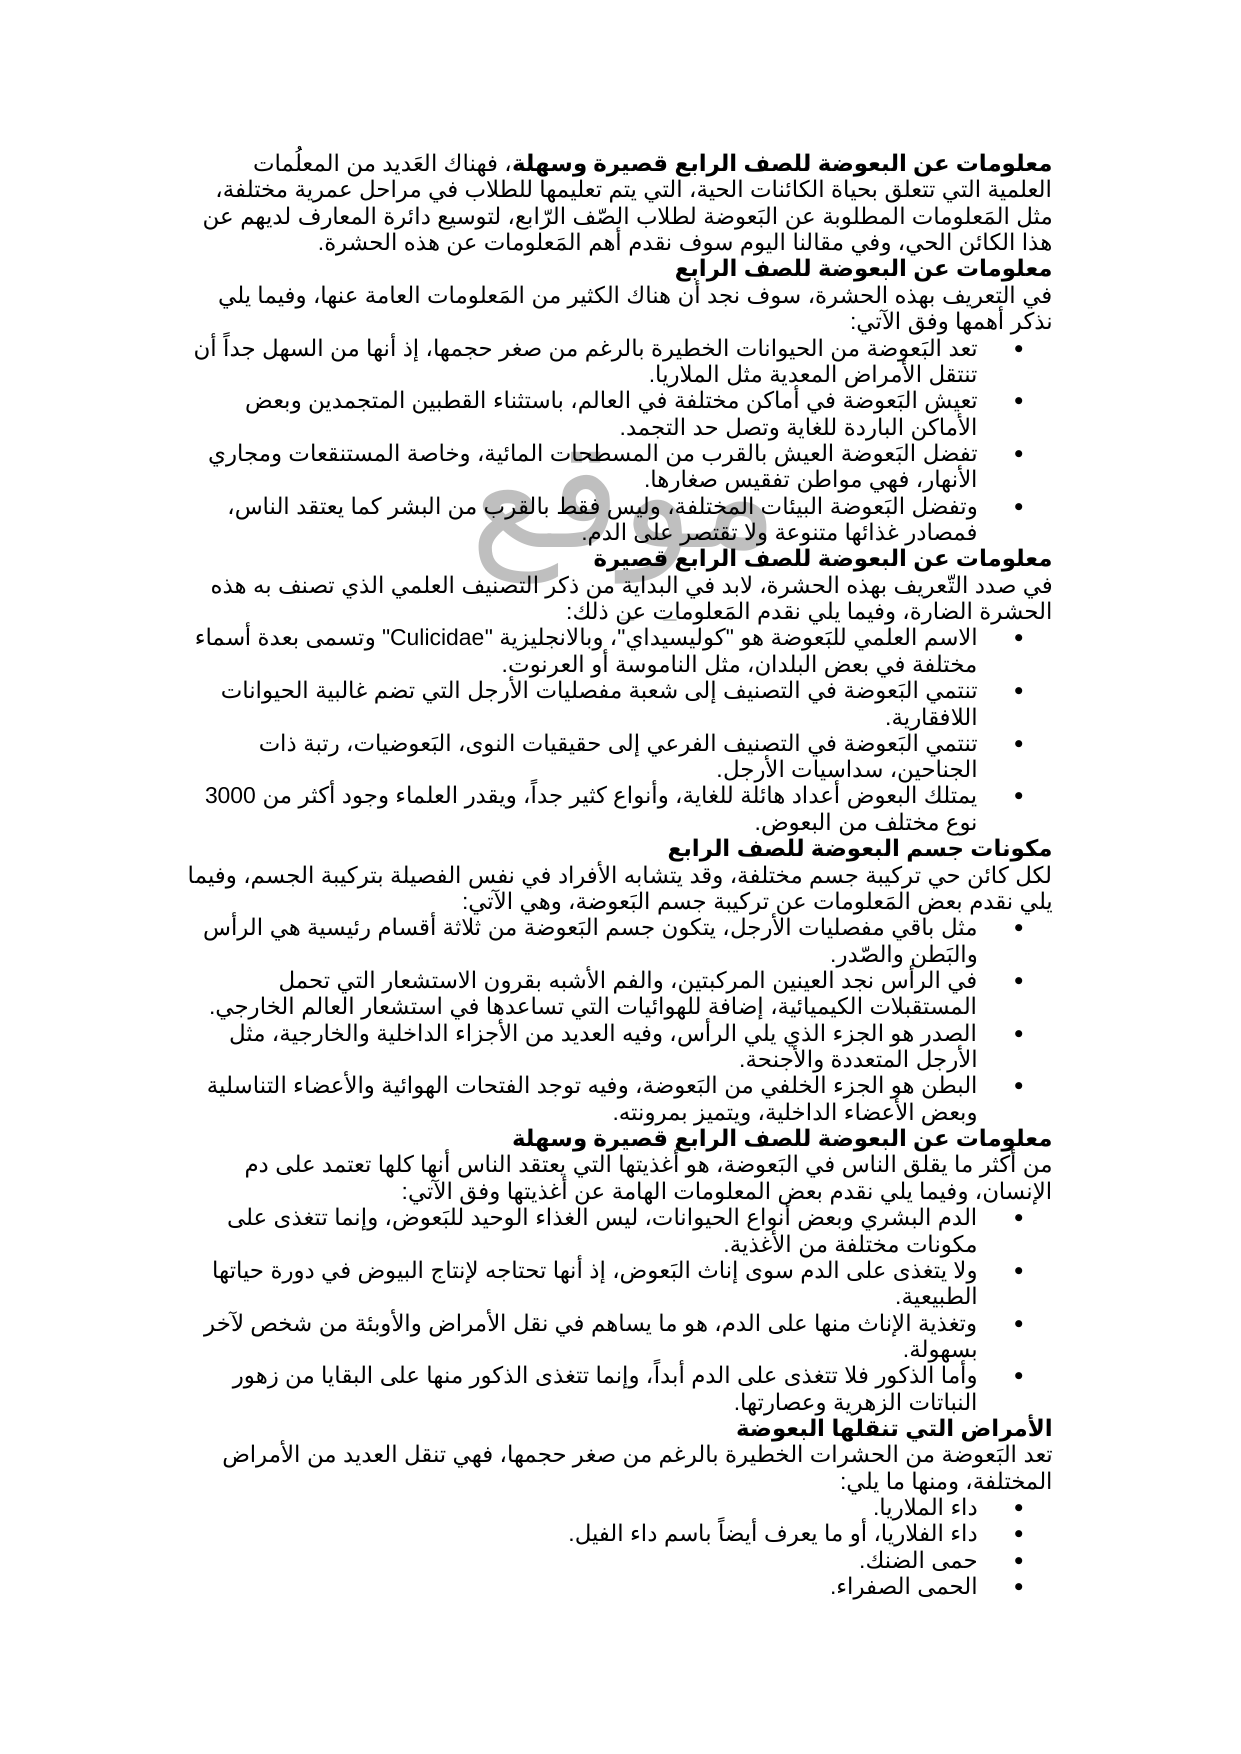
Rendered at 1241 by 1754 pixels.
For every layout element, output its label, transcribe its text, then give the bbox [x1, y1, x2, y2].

list الاسم العلمي للبَعوضة هو "كوليسيداي"، وبالانجليزية "Culicidae" وتسمى بعدة أسماء مختلفة في بعض البلدان، مثل الناموسة أو العرنوت. [187, 624, 1015, 677]
list حمى الضنك. [187, 1547, 1015, 1573]
text معلومات عن البعوضة للصف الرابع قصيرة وسهلة، فهناك العَديد من المعلُمات العلمية التي تتعلق بحياة الكائنات الحية، التي يتم تعليمها للطلاب في مراحل عمرية مختلفة، مثل المَعلومات المطلوبة عن البَعوضة لطلاب الصّف الرّابع، لتوسيع دائرة المعارف لديهم عن هذا الكائن الحي، وفي مقالنا اليوم سوف نقدم أهم المَعلومات عن هذه الحشرة. [187, 150, 1053, 255]
list مثل باقي مفصليات الأرجل، يتكون جسم البَعوضة من ثلاثة أقسام رئيسية هي الرأس والبَطن والصّدر. [187, 914, 1015, 967]
list الحمى الصفراء. [187, 1573, 1015, 1599]
list البطن هو الجزء الخلفي من البَعوضة، وفيه توجد الفتحات الهوائية والأعضاء التناسلية وبعض الأعضاء الداخلية، ويتميز بمرونته. [187, 1072, 1015, 1125]
list وأما الذكور فلا تتغذى على الدم أبداً، وإنما تتغذى الذكور منها على البقايا من زهور النباتات الزهرية وعصارتها. [187, 1362, 1015, 1415]
text من أكثر ما يقلق الناس في البَعوضة، هو أغذيتها التي يعتقد الناس أنها كلها تعتمد على دم الإنسان، وفيما يلي نقدم بعض المعلومات الهامة عن أغذيتها وفق الآتي: [187, 1151, 1053, 1204]
text تعد البَعوضة من الحشرات الخطيرة بالرغم من صغر حجمها، فهي تنقل العديد من الأمراض المختلفة، ومنها ما يلي: [187, 1441, 1053, 1494]
list تعيش البَعوضة في أماكن مختلفة في العالم، باستثناء القطبين المتجمدين وبعض الأماكن الباردة للغاية وتصل حد التجمد. [187, 387, 1015, 440]
list وتغذية الإناث منها على الدم، هو ما يساهم في نقل الأمراض والأوبئة من شخص لآخر بسهولة. [187, 1309, 1015, 1362]
list وتفضل البَعوضة البيئات المختلفة، وليس فقط بالقرب من البشر كما يعتقد الناس، فمصادر غذائها متنوعة ولا تقتصر على الدم. [187, 493, 1015, 545]
list في الرأس نجد العينين المركبتين، والفم الأشبه بقرون الاستشعار التي تحمل المستقبلات الكيميائية، إضافة للهوائيات التي تساعدها في استشعار العالم الخارجي. [187, 967, 1015, 1020]
list ولا يتغذى على الدم سوى إناث البَعوض، إذ أنها تحتاجه لإنتاج البيوض في دورة حياتها الطبيعية. [187, 1257, 1015, 1309]
list تفضل البَعوضة العيش بالقرب من المسطحات المائية، وخاصة المستنقعات ومجاري الأنهار، فهي مواطن تفقيس صغارها. [187, 440, 1015, 493]
list داء الملاريا. [187, 1494, 1015, 1520]
list تنتمي البَعوضة في التصنيف إلى شعبة مفصليات الأرجل التي تضم غالبية الحيوانات اللافقارية. [187, 677, 1015, 730]
text في صدد التّعريف بهذه الحشرة، لابد في البداية من ذكر التصنيف العلمي الذي تصنف به هذه الحشرة الضارة، وفيما يلي نقدم المَعلومات عن ذلك: [187, 572, 1053, 624]
list تنتمي البَعوضة في التصنيف الفرعي إلى حقيقيات النوى، البَعوضيات، رتبة ذات الجناحين، سداسيات الأرجل. [187, 730, 1015, 782]
list الدم البشري وبعض أنواع الحيوانات، ليس الغذاء الوحيد للبَعوض، وإنما تتغذى على مكونات مختلفة من الأغذية. [187, 1204, 1015, 1257]
list الصدر هو الجزء الذي يلي الرأس، وفيه العديد من الأجزاء الداخلية والخارجية، مثل الأرجل المتعددة والأجنحة. [187, 1020, 1015, 1072]
list يمتلك البعوض أعداد هائلة للغاية، وأنواع كثير جداً، ويقدر العلماء وجود أكثر من 3000 نوع مختلف من البعوض. [187, 782, 1015, 835]
text مكونات جسم البعوضة للصف الرابع [187, 835, 1053, 862]
text لكل كائن حي تركيبة جسم مختلفة، وقد يتشابه الأفراد في نفس الفصيلة بتركيبة الجسم، وفيما يلي نقدم بعض المَعلومات عن تركيبة جسم البَعوضة، وهي الآتي: [187, 862, 1053, 914]
text معلومات عن البعوضة للصف الرابع [187, 255, 1053, 282]
list داء الفلاريا، أو ما يعرف أيضاً باسم داء الفيل. [187, 1520, 1015, 1547]
text معلومات عن البعوضة للصف الرابع قصيرة وسهلة [187, 1125, 1053, 1151]
list تعد البَعوضة من الحيوانات الخطيرة بالرغم من صغر حجمها، إذ أنها من السهل جداً أن تنتقل الأمراض المعدية مثل الملاريا. [187, 334, 1015, 387]
text في التعريف بهذه الحشرة، سوف نجد أن هناك الكثير من المَعلومات العامة عنها، وفيما يلي نذكر أهمها وفق الآتي: [187, 282, 1053, 334]
text معلومات عن البعوضة للصف الرابع قصيرة [187, 545, 1053, 572]
text الأمراض التي تنقلها البعوضة [187, 1415, 1053, 1441]
